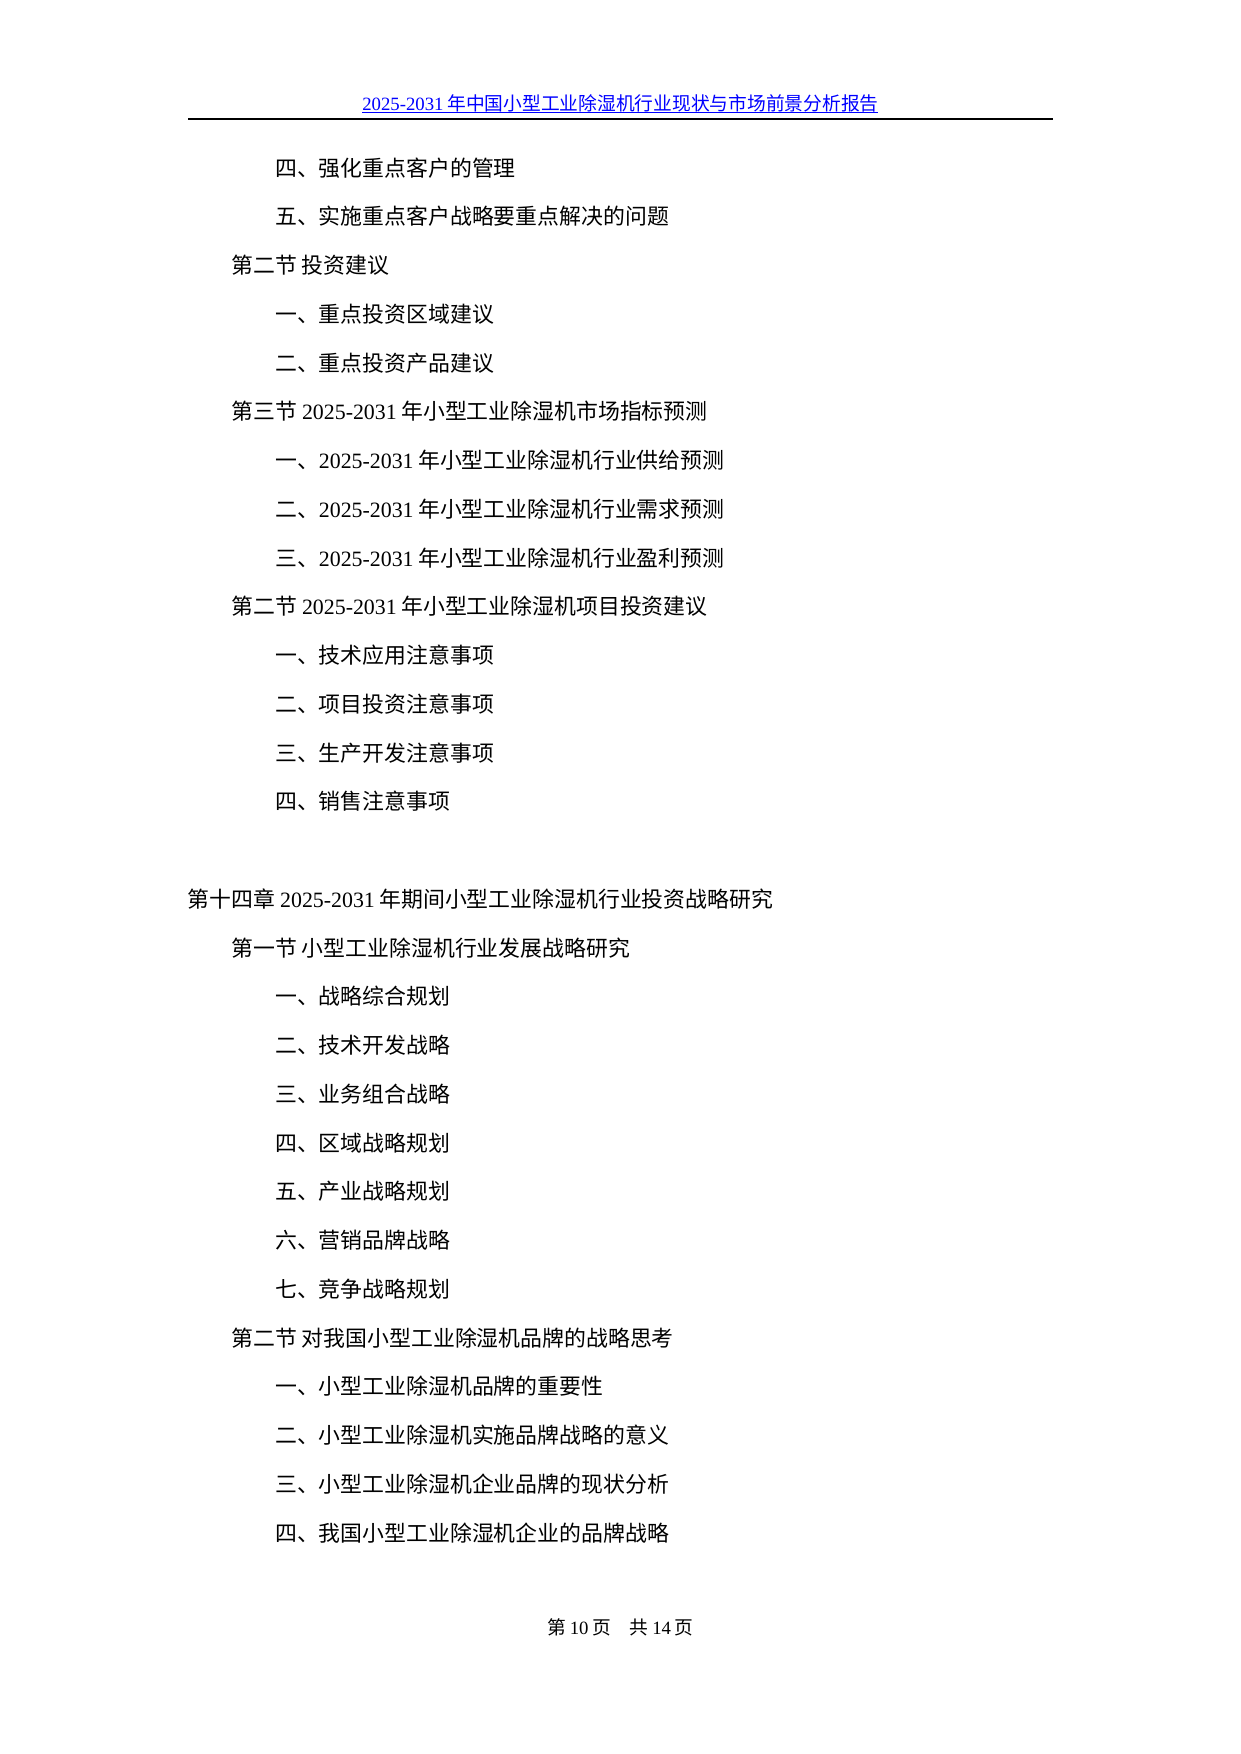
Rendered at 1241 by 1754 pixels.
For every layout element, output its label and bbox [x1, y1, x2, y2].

text [187, 150, 1053, 1548]
